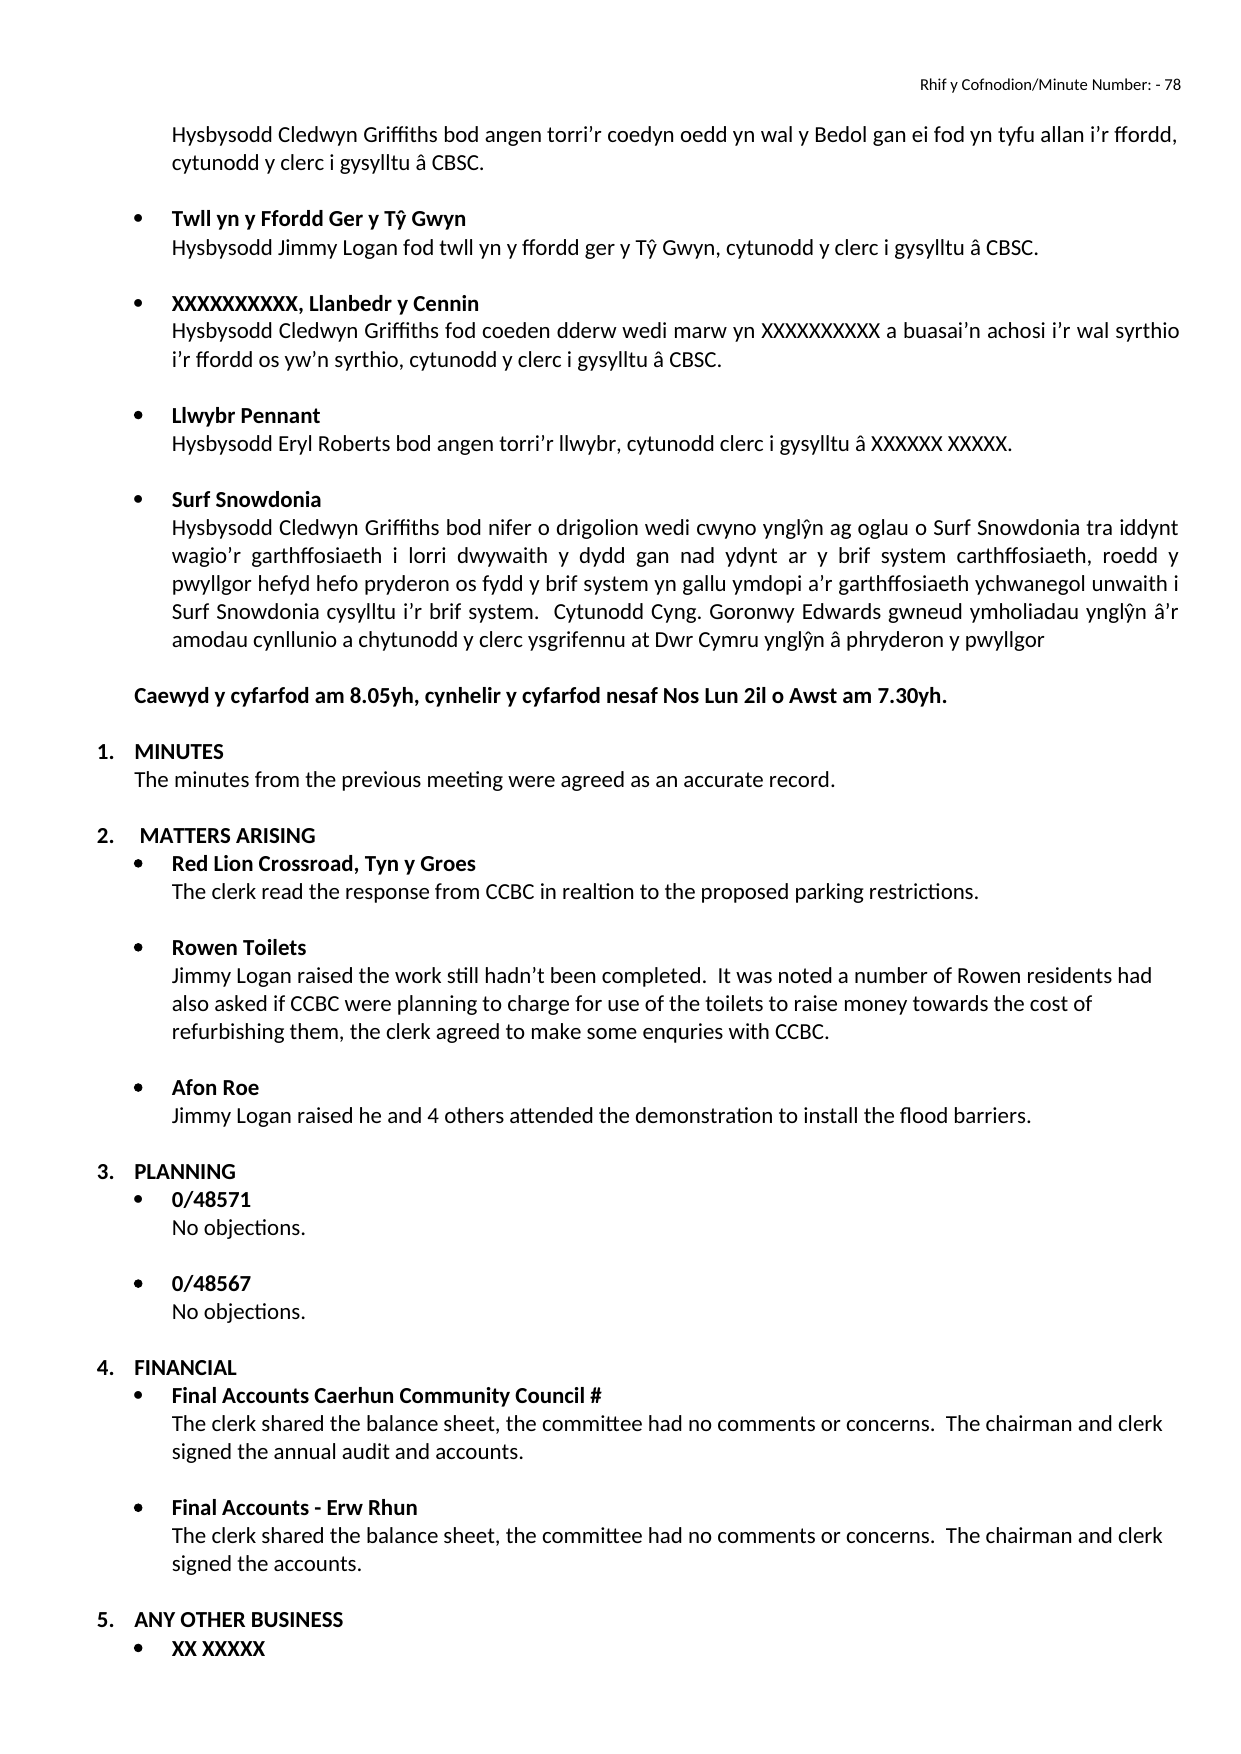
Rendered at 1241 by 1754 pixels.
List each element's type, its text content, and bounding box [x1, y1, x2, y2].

list Afon Roe [134, 1073, 1181, 1101]
list 0/48567 [134, 1269, 1181, 1297]
text Hysbysodd Cledwyn Griffiths bod nifer o drigolion wedi cwyno ynglŷn ag oglau o Surf Snowdonia tra iddynt wagio’r garthffosiaeth i lorri dwywaith y dydd gan nad ydynt ar y brif system carthffosiaeth, roedd y pwyllgor hefyd hefo pryderon os fydd y brif system yn gallu ymdopi a’r garthffosiaeth ychwanegol unwaith i Surf Snowdonia cysylltu i’r brif system. Cytunodd Cyng. Goronwy Edwards gwneud ymholiadau ynglŷn â’r amodau cynllunio a chytunodd y clerc ysgrifennu at Dwr Cymru ynglŷn â phryderon y pwyllgor [172, 513, 1181, 653]
text Jimmy Logan raised the work still hadn’t been completed. It was noted a number of Rowen residents had also asked if CCBC were planning to charge for use of the toilets to raise money towards the cost of refurbishing them, the clerk agreed to make some enquries with CCBC. [172, 961, 1181, 1045]
text The clerk read the response from CCBC in realtion to the proposed parking restrictions. [172, 877, 1181, 905]
text Jimmy Logan raised he and 4 others attended the demonstration to install the flood barriers. [172, 1101, 1181, 1129]
text Hysbysodd Jimmy Logan fod twll yn y ffordd ger y Tŷ Gwyn, cytunodd y clerc i gysylltu â CBSC. [172, 233, 1181, 261]
list Twll yn y Ffordd Ger y Tŷ Gwyn [134, 204, 1181, 233]
text No objections. [172, 1213, 1181, 1241]
list Rowen Toilets [134, 933, 1181, 961]
text Hysbysodd Cledwyn Griffiths fod coeden dderw wedi marw yn XXXXXXXXXX a buasai’n achosi i’r wal syrthio i’r ffordd os yw’n syrthio, cytunodd y clerc i gysylltu â CBSC. [172, 317, 1181, 373]
list MINUTES [97, 737, 1181, 765]
list XX XXXXX [134, 1634, 1181, 1662]
list PLANNING [97, 1157, 1181, 1185]
text Hysbysodd Eryl Roberts bod angen torri’r llwybr, cytunodd clerc i gysylltu â XXXXXX XXXXX. [172, 429, 1181, 457]
list Surf Snowdonia [134, 485, 1181, 513]
text Caewyd y cyfarfod am 8.05yh, cynhelir y cyfarfod nesaf Nos Lun 2il o Awst am 7.30yh. [59, 681, 1181, 709]
list Final Accounts - Erw Rhun [134, 1493, 1181, 1522]
list Red Lion Crossroad, Tyn y Groes [134, 849, 1181, 877]
list FINANCIAL [97, 1353, 1181, 1381]
text The minutes from the previous meeting were agreed as an accurate record. [134, 765, 1181, 793]
list ANY OTHER BUSINESS [97, 1606, 1181, 1634]
list MATTERS ARISING [97, 821, 1181, 849]
list 0/48571 [134, 1185, 1181, 1213]
text The clerk shared the balance sheet, the committee had no comments or concerns. The chairman and clerk signed the accounts. [172, 1522, 1181, 1578]
text No objections. [172, 1297, 1181, 1325]
list XXXXXXXXXX, Llanbedr y Cennin [134, 289, 1181, 317]
text The clerk shared the balance sheet, the committee had no comments or concerns. The chairman and clerk signed the annual audit and accounts. [172, 1409, 1181, 1466]
list Llwybr Pennant [134, 401, 1181, 429]
text Hysbysodd Cledwyn Griffiths bod angen torri’r coedyn oedd yn wal y Bedol gan ei fod yn tyfu allan i’r ffordd, cytunodd y clerc i gysylltu â CBSC. [172, 121, 1181, 177]
list Final Accounts Caerhun Community Council # [134, 1381, 1181, 1409]
